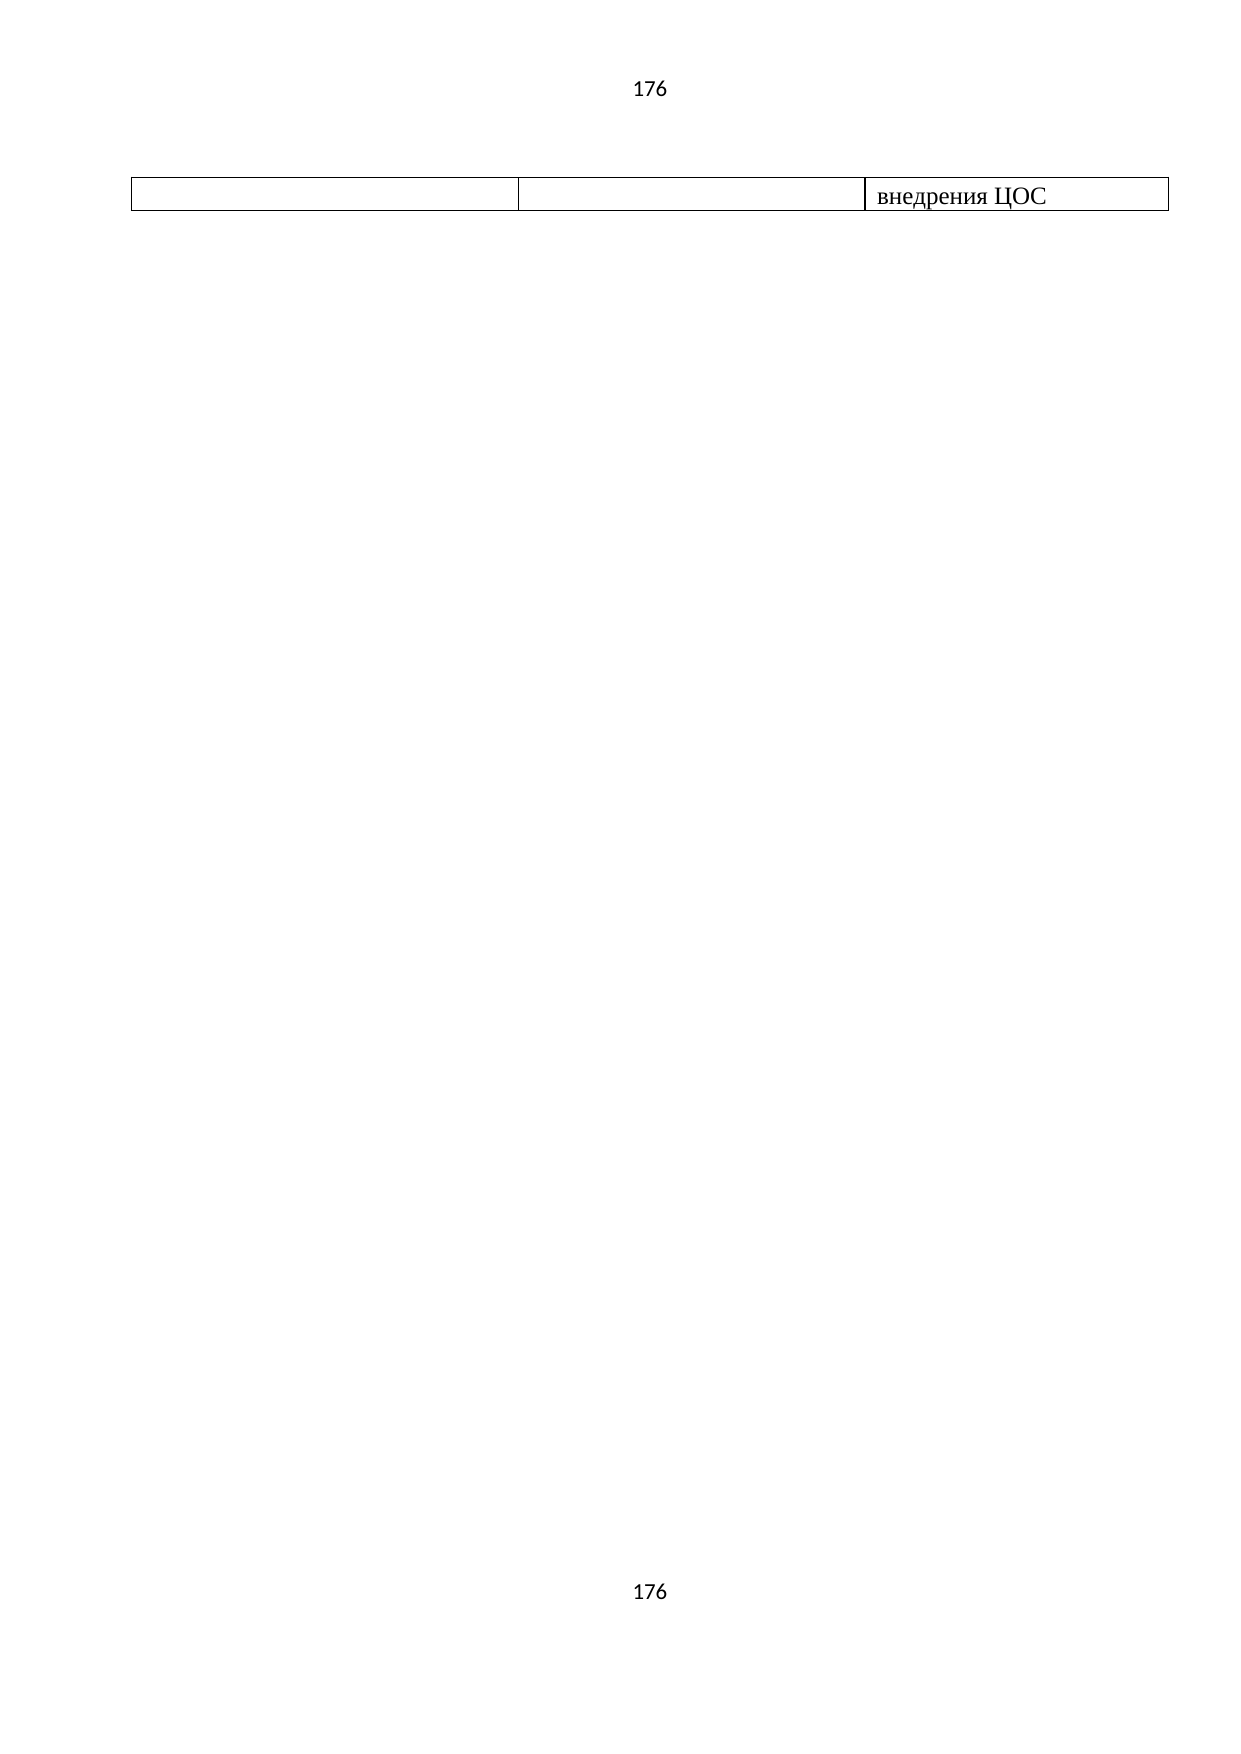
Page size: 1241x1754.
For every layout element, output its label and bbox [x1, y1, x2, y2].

table_cell [866, 178, 1168, 210]
table_cell [132, 178, 518, 210]
table_cell [519, 178, 864, 210]
